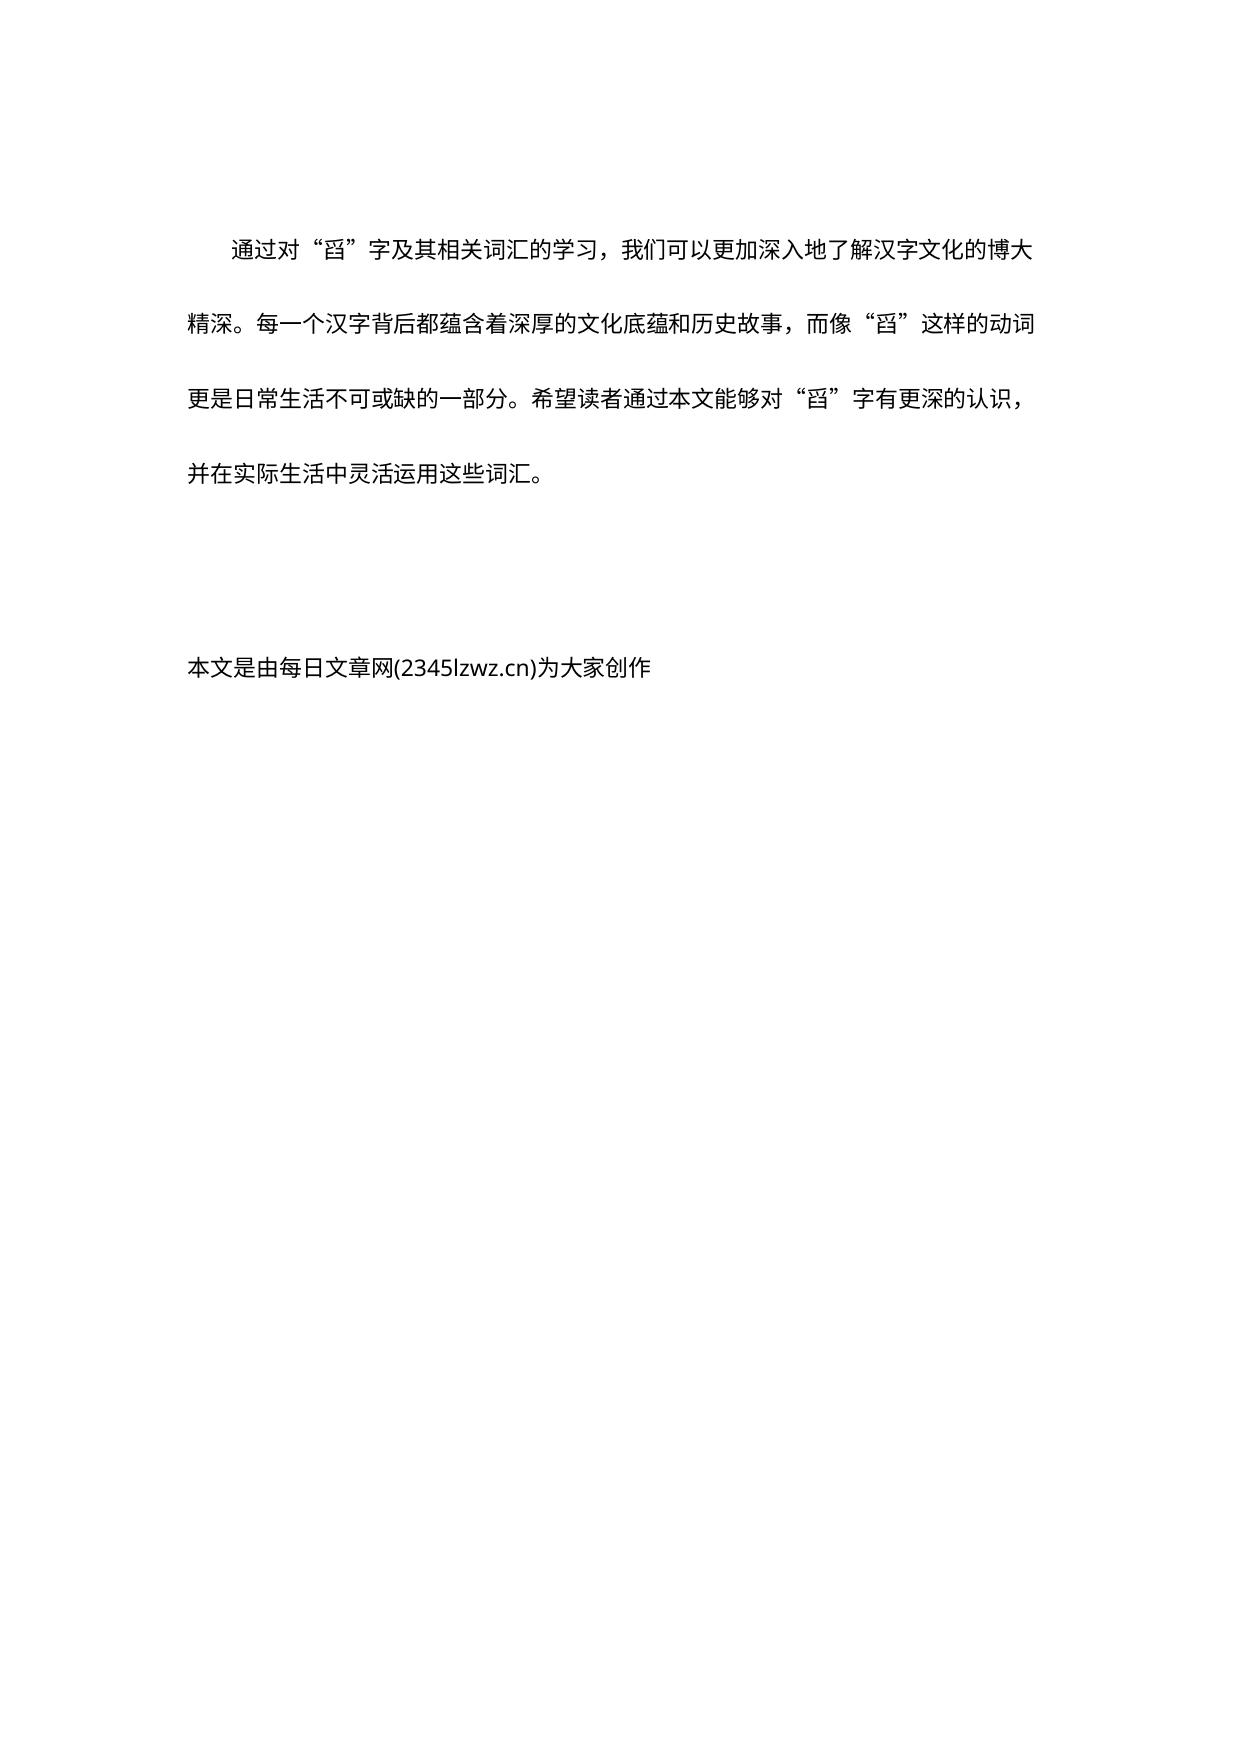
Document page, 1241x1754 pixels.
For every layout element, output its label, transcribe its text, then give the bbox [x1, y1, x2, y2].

text 通过对“舀”字及其相关词汇的学习，我们可以更加深入地了解汉字文化的博大精深。每一个汉字背后都蕴含着深厚的文化底蕴和历史故事，而像“舀”这样的动词更是日常生活不可或缺的一部分。希望读者通过本文能够对“舀”字有更深的认识，并在实际生活中灵活运用这些词汇。 [187, 216, 1053, 505]
text 本文是由每日文章网(2345lzwz.cn)为大家创作 [187, 634, 1053, 699]
